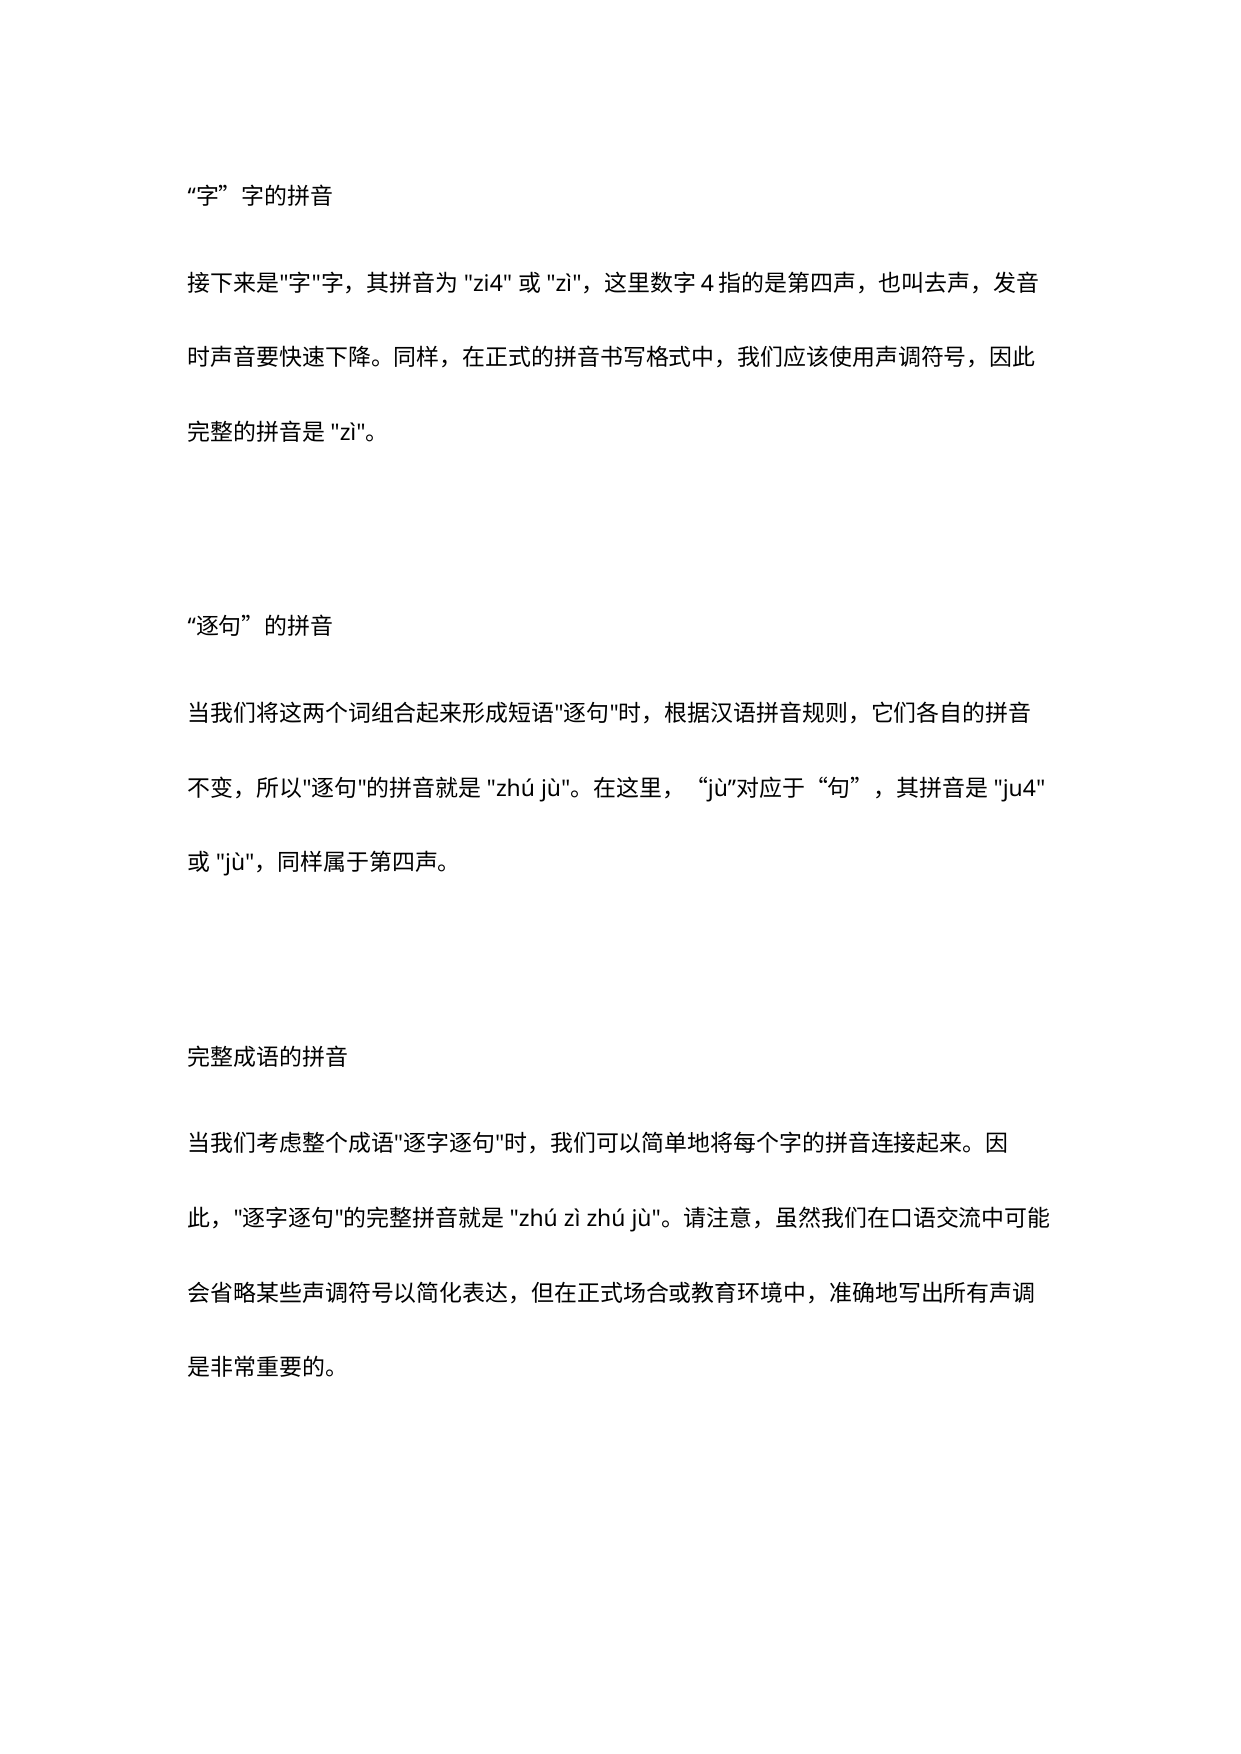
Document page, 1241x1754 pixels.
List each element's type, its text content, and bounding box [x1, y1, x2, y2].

text 完整成语的拼音 [187, 1023, 1053, 1088]
text 当我们考虑整个成语"逐字逐句"时，我们可以简单地将每个字的拼音连接起来。因此，"逐字逐句"的完整拼音就是 "zhú zì zhú jù"。请注意，虽然我们在口语交流中可能会省略某些声调符号以简化表达，但在正式场合或教育环境中，准确地写出所有声调是非常重要的。 [187, 1109, 1053, 1398]
text 接下来是"字"字，其拼音为 "zi4" 或 "zì"，这里数字4指的是第四声，也叫去声，发音时声音要快速下降。同样，在正式的拼音书写格式中，我们应该使用声调符号，因此完整的拼音是 "zì"。 [187, 249, 1053, 463]
text “字”字的拼音 [187, 162, 1053, 227]
text “逐句”的拼音 [187, 592, 1053, 657]
text 当我们将这两个词组合起来形成短语"逐句"时，根据汉语拼音规则，它们各自的拼音不变，所以"逐句"的拼音就是 "zhú jù"。在这里，“jù”对应于“句”，其拼音是 "ju4" 或 "jù"，同样属于第四声。 [187, 679, 1053, 893]
